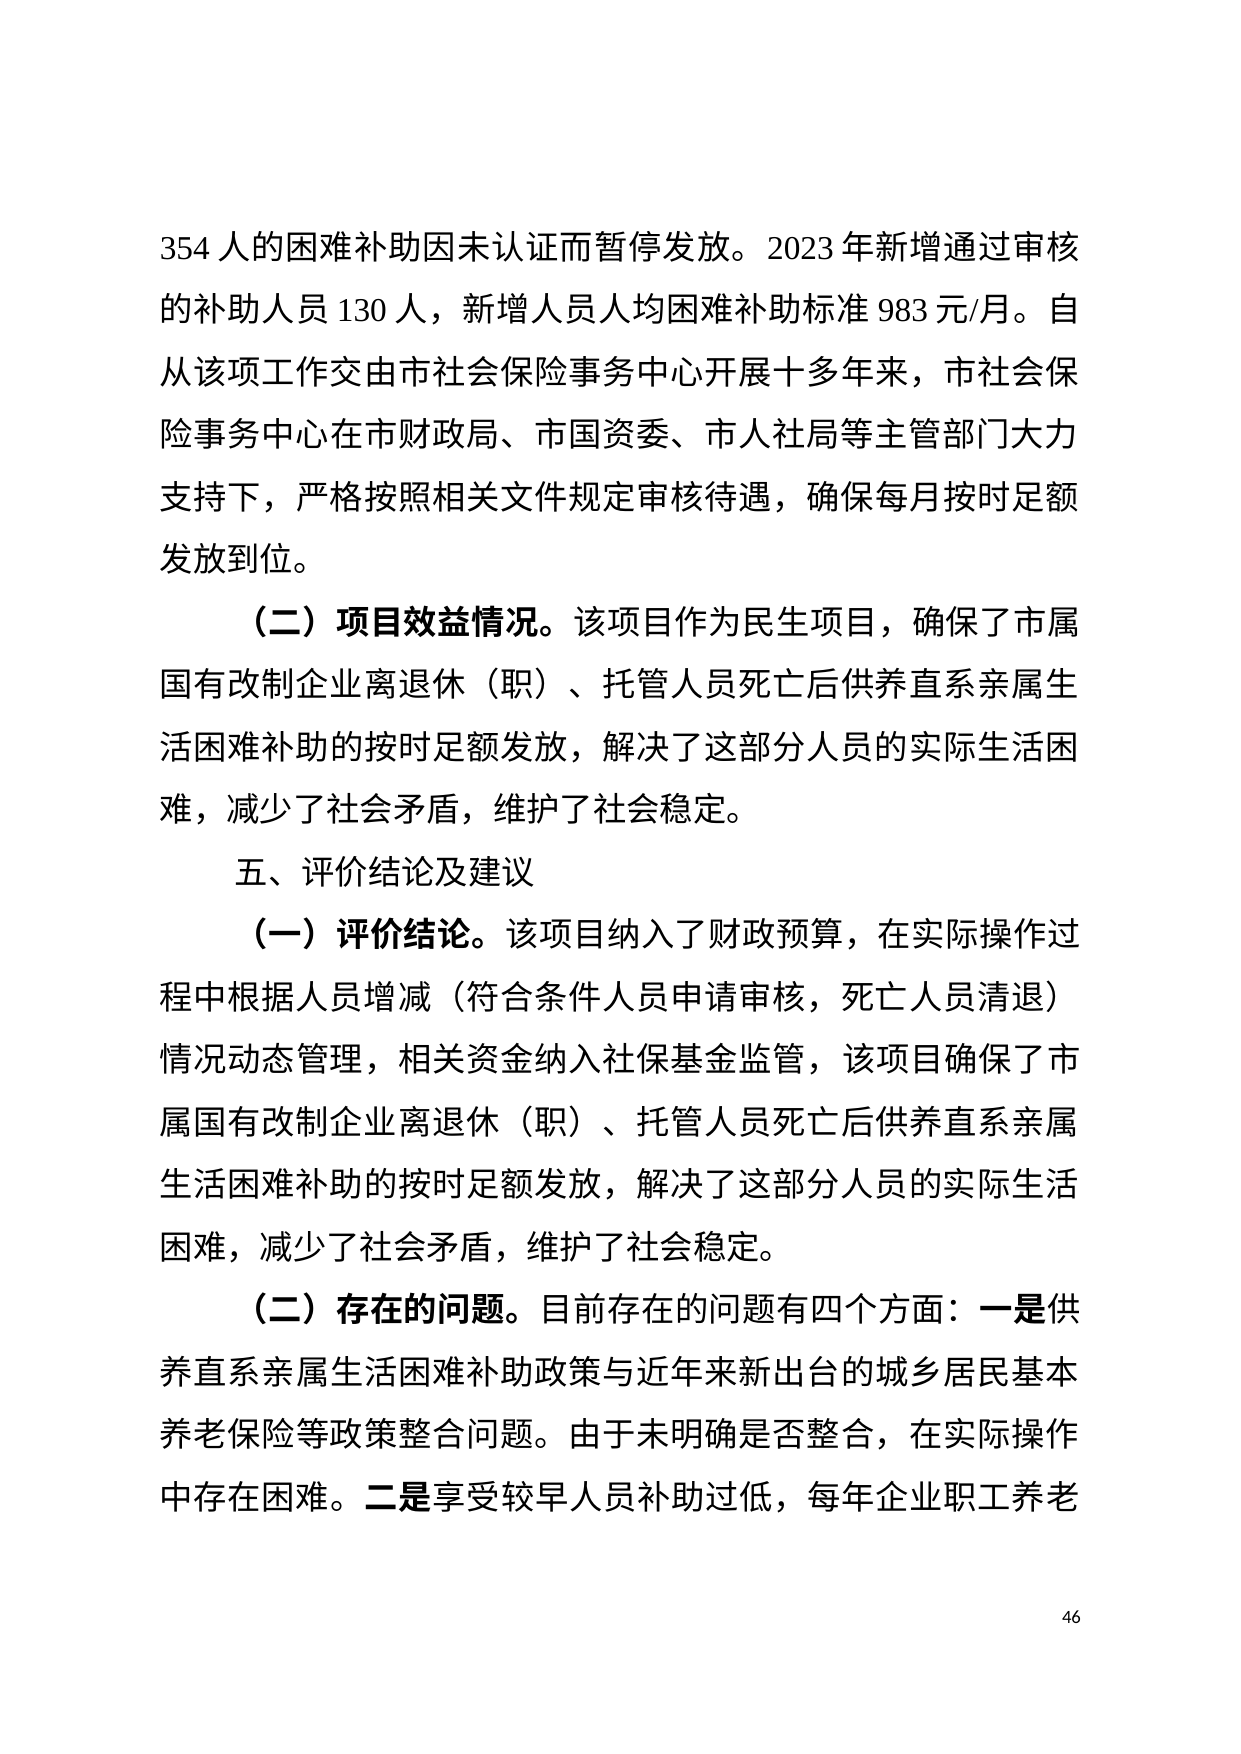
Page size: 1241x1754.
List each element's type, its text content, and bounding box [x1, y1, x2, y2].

text 五、评价结论及建议 [159, 834, 1081, 897]
text （一）评价结论。该项目纳入了财政预算，在实际操作过程中根据人员增减（符合条件人员申请审核，死亡人员清退）情况动态管理，相关资金纳入社保基金监管，该项目确保了市属国有改制企业离退休（职）、托管人员死亡后供养直系亲属生活困难补助的按时足额发放，解决了这部分人员的实际生活困难，减少了社会矛盾，维护了社会稳定。 [159, 897, 1081, 1272]
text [159, 1272, 1081, 1522]
text （二）项目效益情况。该项目作为民生项目，确保了市属国有改制企业离退休（职）、托管人员死亡后供养直系亲属生活困难补助的按时足额发放，解决了这部分人员的实际生活困难，减少了社会矛盾，维护了社会稳定。 [159, 584, 1081, 834]
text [159, 209, 1081, 584]
